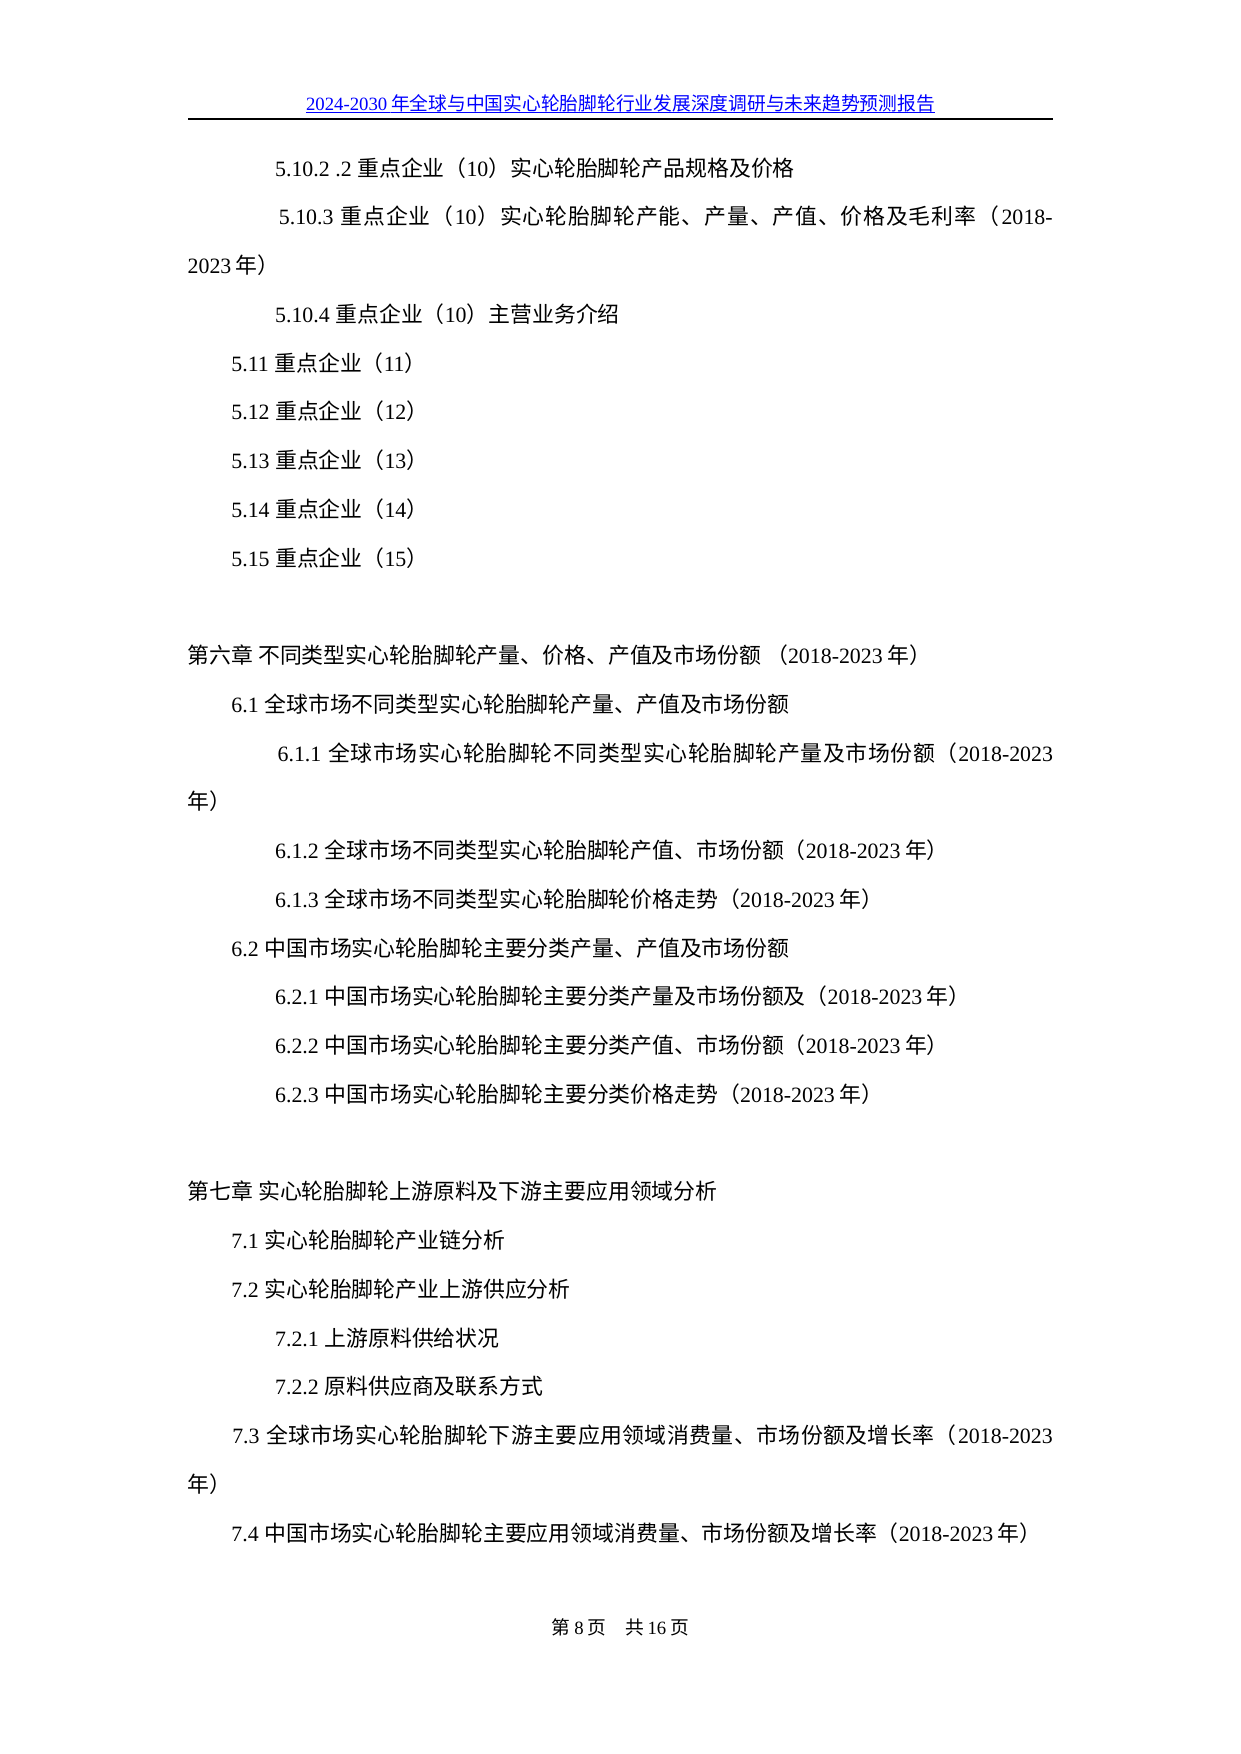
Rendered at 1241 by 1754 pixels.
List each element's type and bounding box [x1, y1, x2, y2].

text [187, 150, 1053, 1548]
